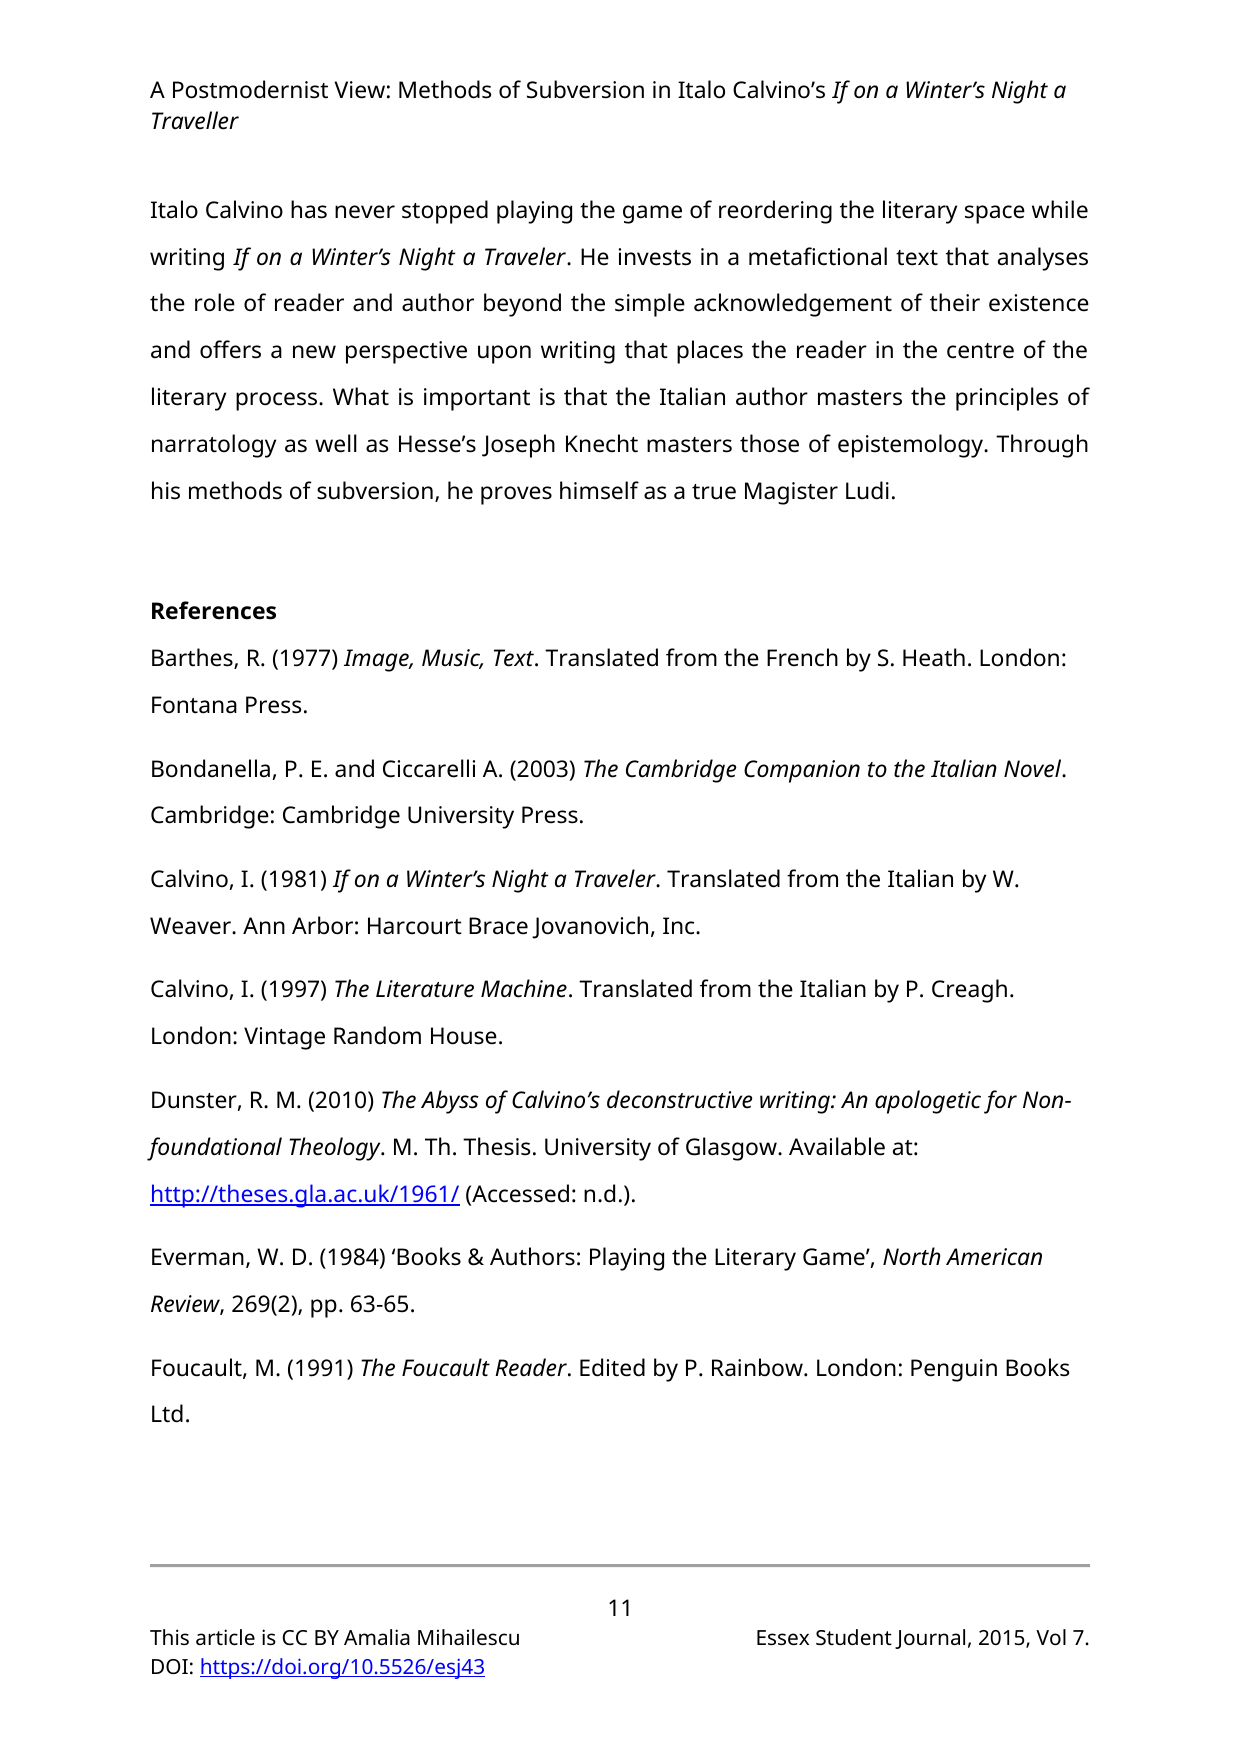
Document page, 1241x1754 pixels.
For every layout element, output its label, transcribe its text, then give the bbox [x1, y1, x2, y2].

text Bondanella, P. E. and Ciccarelli A. (2003) The Cambridge Companion to the Italian Novel. Cambridge: Cambridge University Press. [150, 753, 1090, 831]
text Barthes, R. (1977) Image, Music, Text. Translated from the French by S. Heath. London: Fontana Press. [150, 642, 1090, 720]
text Italo Calvino has never stopped playing the game of reordering the literary space while writing If on a Winter’s Night a Traveler. He invests in a metafictional text that analyses the role of reader and author beyond the simple acknowledgement of their existence and offers a new perspective upon writing that places the reader in the centre of the literary process. What is important is that the Italian author masters the principles of narratology as well as Hesse’s Joseph Knecht masters those of epistemology. Through his methods of subversion, he proves himself as a true Magister Ludi. [150, 194, 1090, 506]
text Calvino, I. (1981) If on a Winter’s Night a Traveler. Translated from the Italian by W. Weaver. Ann Arbor: Harcourt Brace Jovanovich, Inc. [150, 863, 1090, 941]
text Foucault, M. (1991) The Foucault Reader. Edited by P. Rainbow. London: Penguin Books Ltd. [150, 1352, 1090, 1430]
text Dunster, R. M. (2010) The Abyss of Calvino’s deconstructive writing: An apologetic for Non-foundational Theology. M. Th. Thesis. University of Glasgow. Available at: http://theses.gla.ac.uk/1961/ (Accessed: n.d.). [150, 1084, 1090, 1209]
text Calvino, I. (1997) The Literature Machine. Translated from the Italian by P. Creagh. London: Vintage Random House. [150, 973, 1090, 1052]
text Everman, W. D. (1984) ‘Books & Authors: Playing the Literary Game’, North American Review, 269(2), pp. 63-65. [150, 1241, 1090, 1319]
subtitle References [150, 595, 1090, 627]
